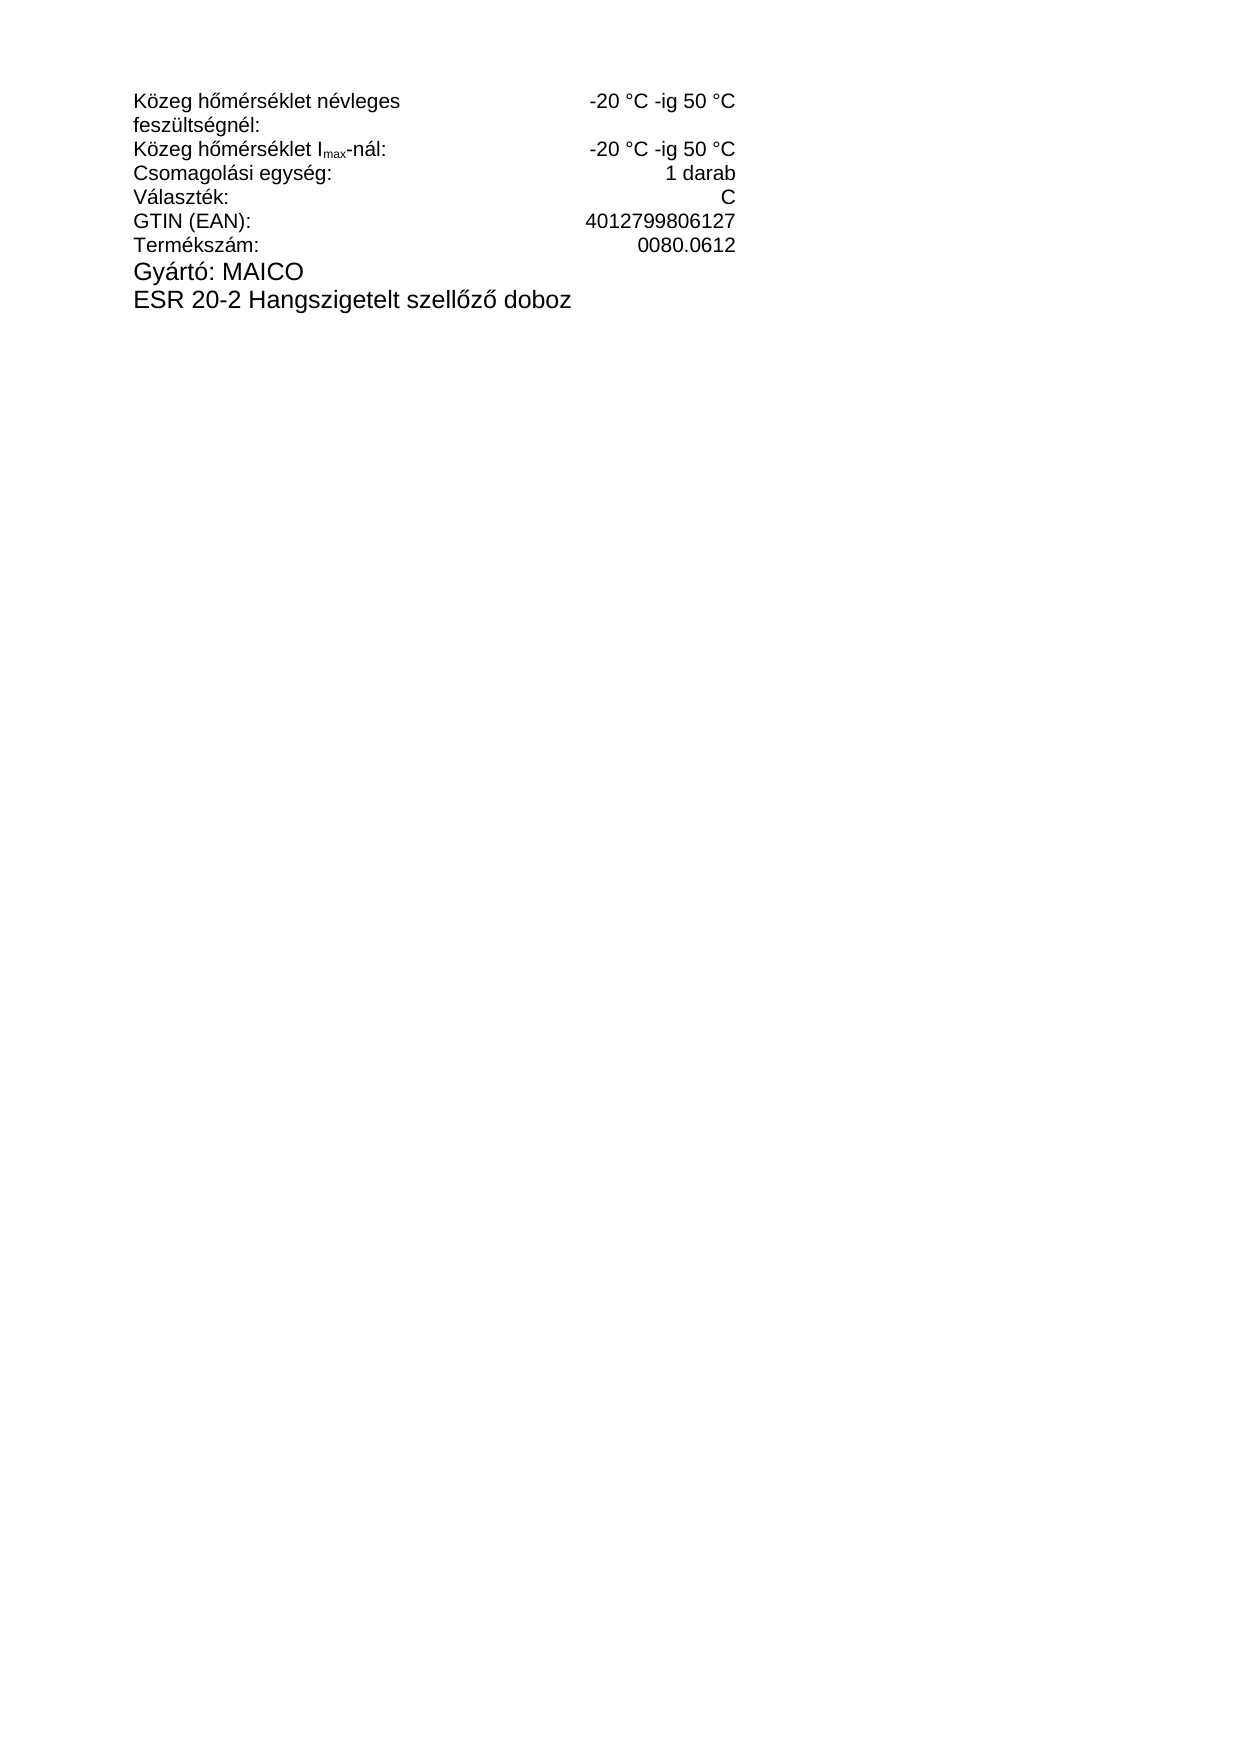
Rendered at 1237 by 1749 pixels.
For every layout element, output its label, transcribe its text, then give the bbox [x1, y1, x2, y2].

table_cell Csomagolási egység: [122, 161, 434, 184]
text Gyártó: MAICO [133, 256, 1148, 285]
table_cell -20 °C -ig 50 °C [434, 89, 747, 137]
table_cell C [434, 185, 747, 208]
table_cell 4012799806127 [434, 209, 747, 232]
table_cell Termékszám: [122, 233, 434, 256]
table_cell 0080.0612 [434, 233, 747, 256]
table_cell -20 °C -ig 50 °C [434, 137, 747, 161]
table_cell Választék: [122, 185, 434, 208]
table_cell 1 darab [434, 161, 747, 184]
table_cell Közeg hőmérséklet Imax-nál: [122, 137, 434, 161]
text ESR 20-2 Hangszigetelt szellőző doboz [133, 285, 1148, 314]
table_cell GTIN (EAN): [122, 209, 434, 232]
table_cell Közeg hőmérséklet névleges feszültségnél: [122, 89, 434, 137]
